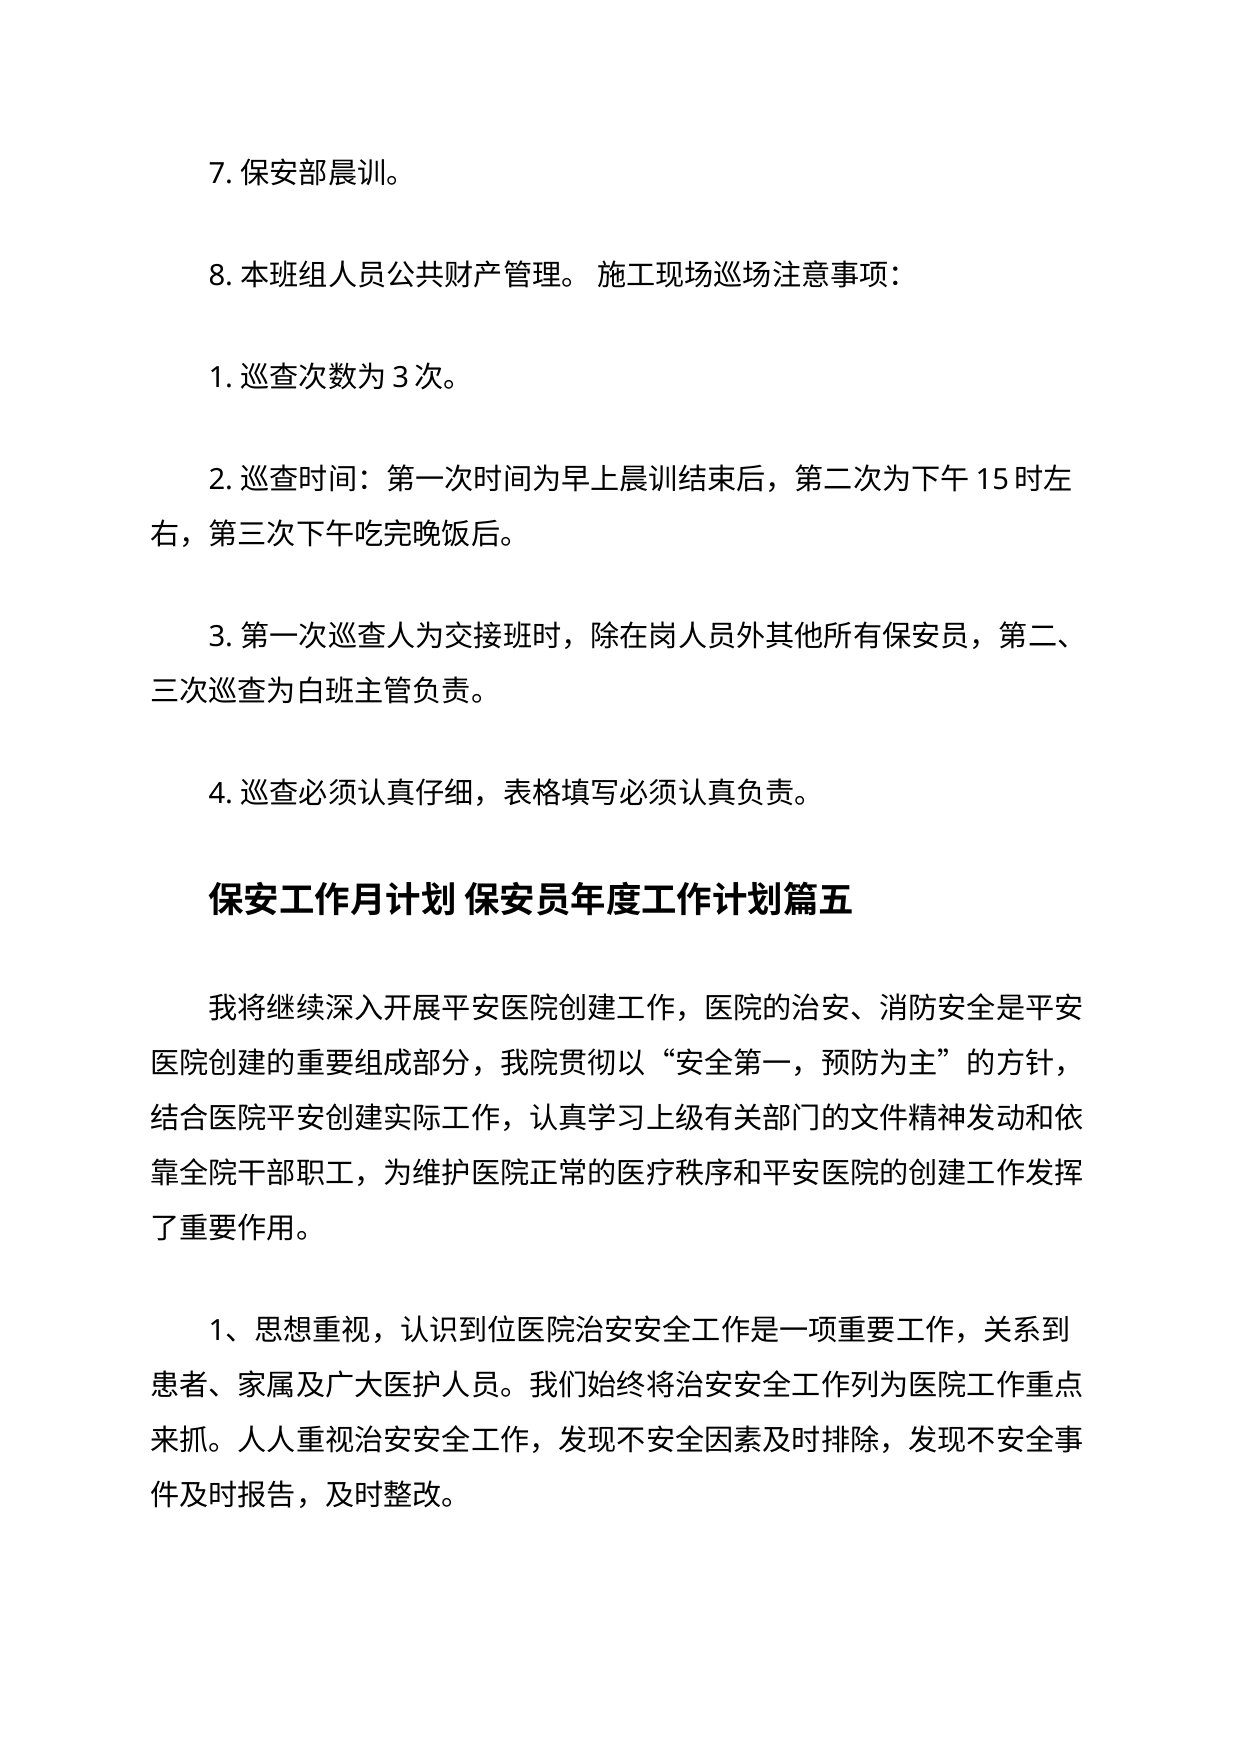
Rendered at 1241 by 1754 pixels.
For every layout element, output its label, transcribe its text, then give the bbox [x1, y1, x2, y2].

text 1. 巡查次数为3次。 [150, 354, 1090, 396]
text 我将继续深入开展平安医院创建工作，医院的治安、消防安全是平安医院创建的重要组成部分，我院贯彻以“安全第一，预防为主”的方针，结合医院平安创建实际工作，认真学习上级有关部门的文件精神发动和依靠全院干部职工，为维护医院正常的医疗秩序和平安医院的创建工作发挥了重要作用。 [150, 985, 1090, 1247]
text 7. 保安部晨训。 [150, 150, 1090, 192]
text 1、思想重视，认识到位医院治安安全工作是一项重要工作，关系到患者、家属及广大医护人员。我们始终将治安安全工作列为医院工作重点来抓。人人重视治安安全工作，发现不安全因素及时排除，发现不安全事件及时报告，及时整改。 [150, 1306, 1090, 1513]
text 保安工作月计划 保安员年度工作计划篇五 [150, 871, 1090, 923]
text 3. 第一次巡查人为交接班时，除在岗人员外其他所有保安员，第二、三次巡查为白班主管负责。 [150, 613, 1090, 710]
text 8. 本班组人员公共财产管理。 施工现场巡场注意事项： [150, 252, 1090, 294]
text 2. 巡查时间：第一次时间为早上晨训结束后，第二次为下午15时左右，第三次下午吃完晚饭后。 [150, 456, 1090, 553]
text 4. 巡查必须认真仔细，表格填写必须认真负责。 [150, 769, 1090, 812]
